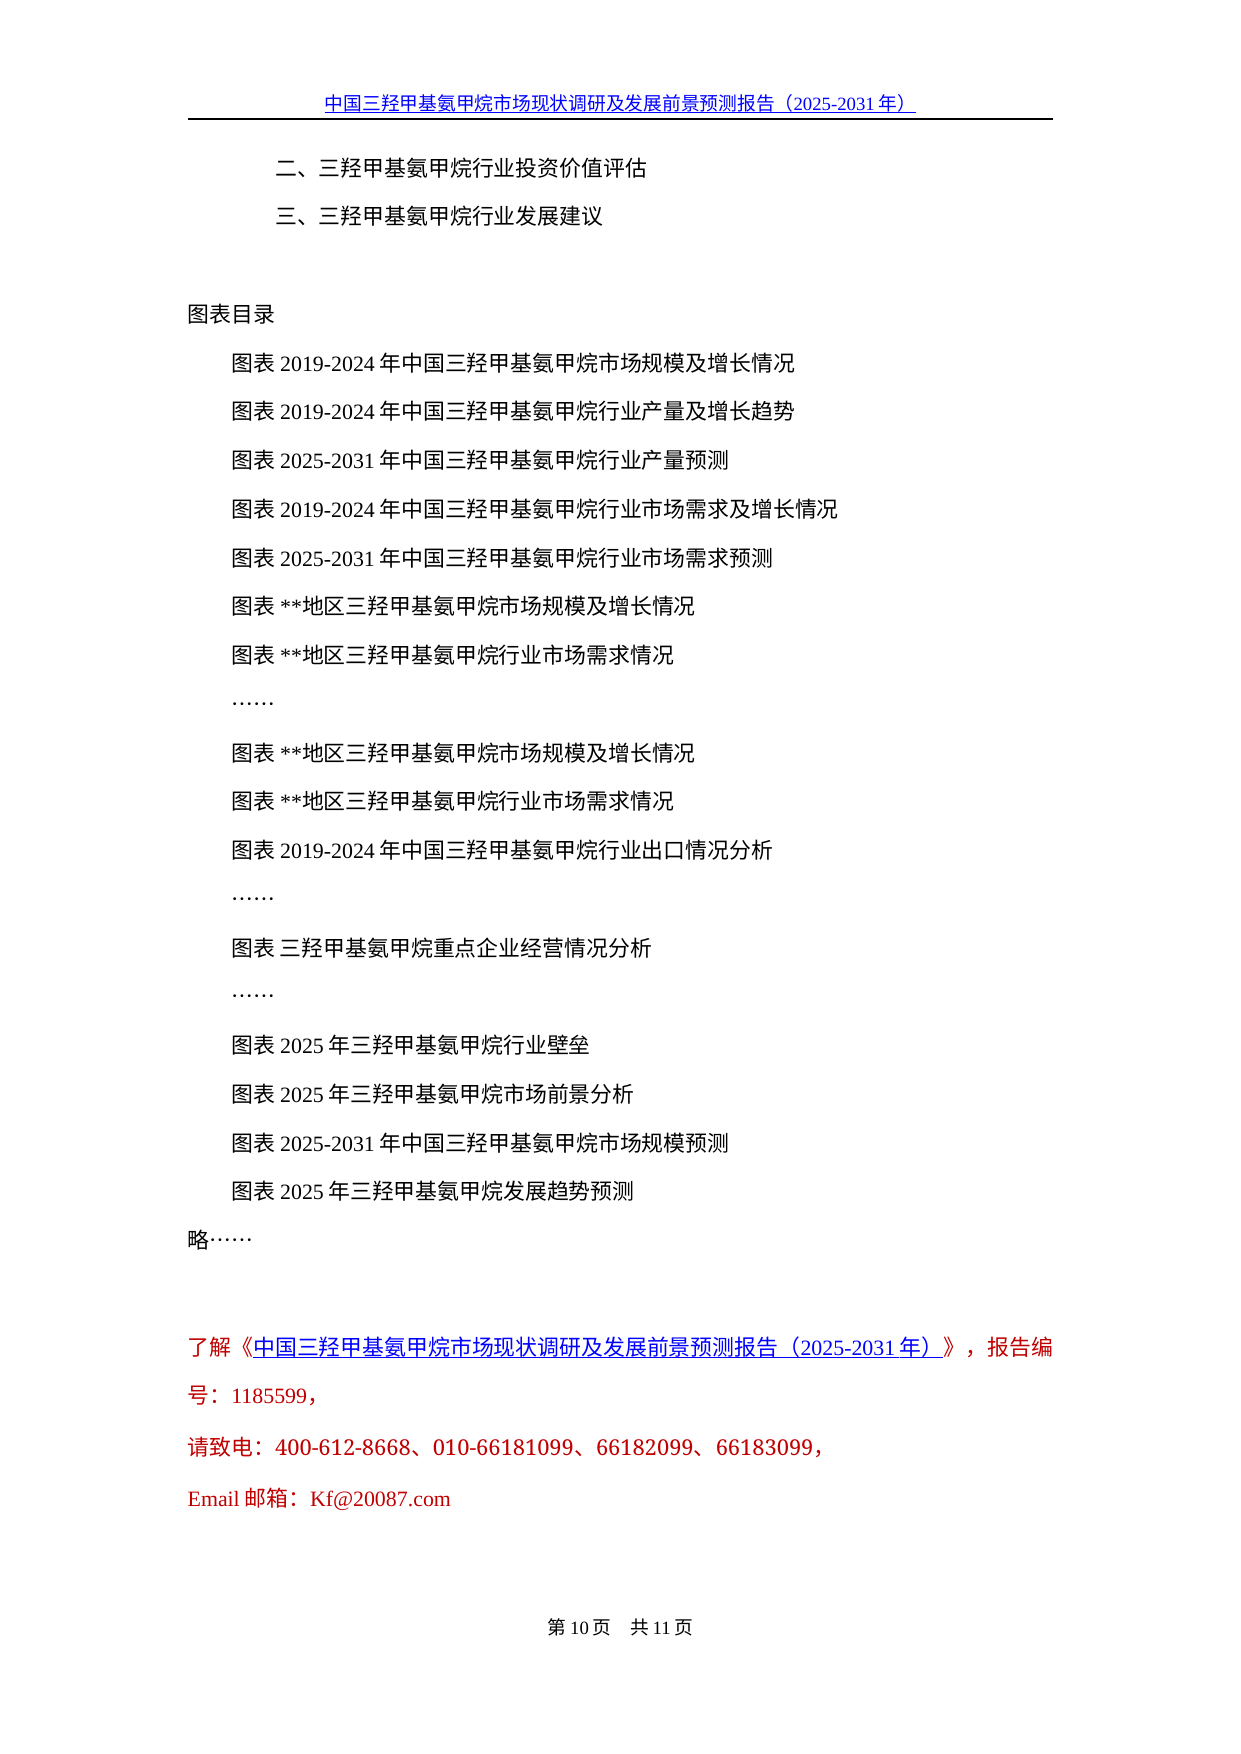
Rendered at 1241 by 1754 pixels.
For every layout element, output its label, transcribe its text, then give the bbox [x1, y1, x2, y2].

text Email邮箱：Kf@20087.com [187, 1481, 1053, 1513]
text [187, 150, 1053, 1255]
text 请致电：400-612-8668、010-66181099、66182099、66183099， [187, 1429, 1053, 1462]
text 了解《中国三羟甲基氨甲烷市场现状调研及发展前景预测报告（2025-2031年）》，报告编号：1185599， [187, 1329, 1053, 1410]
